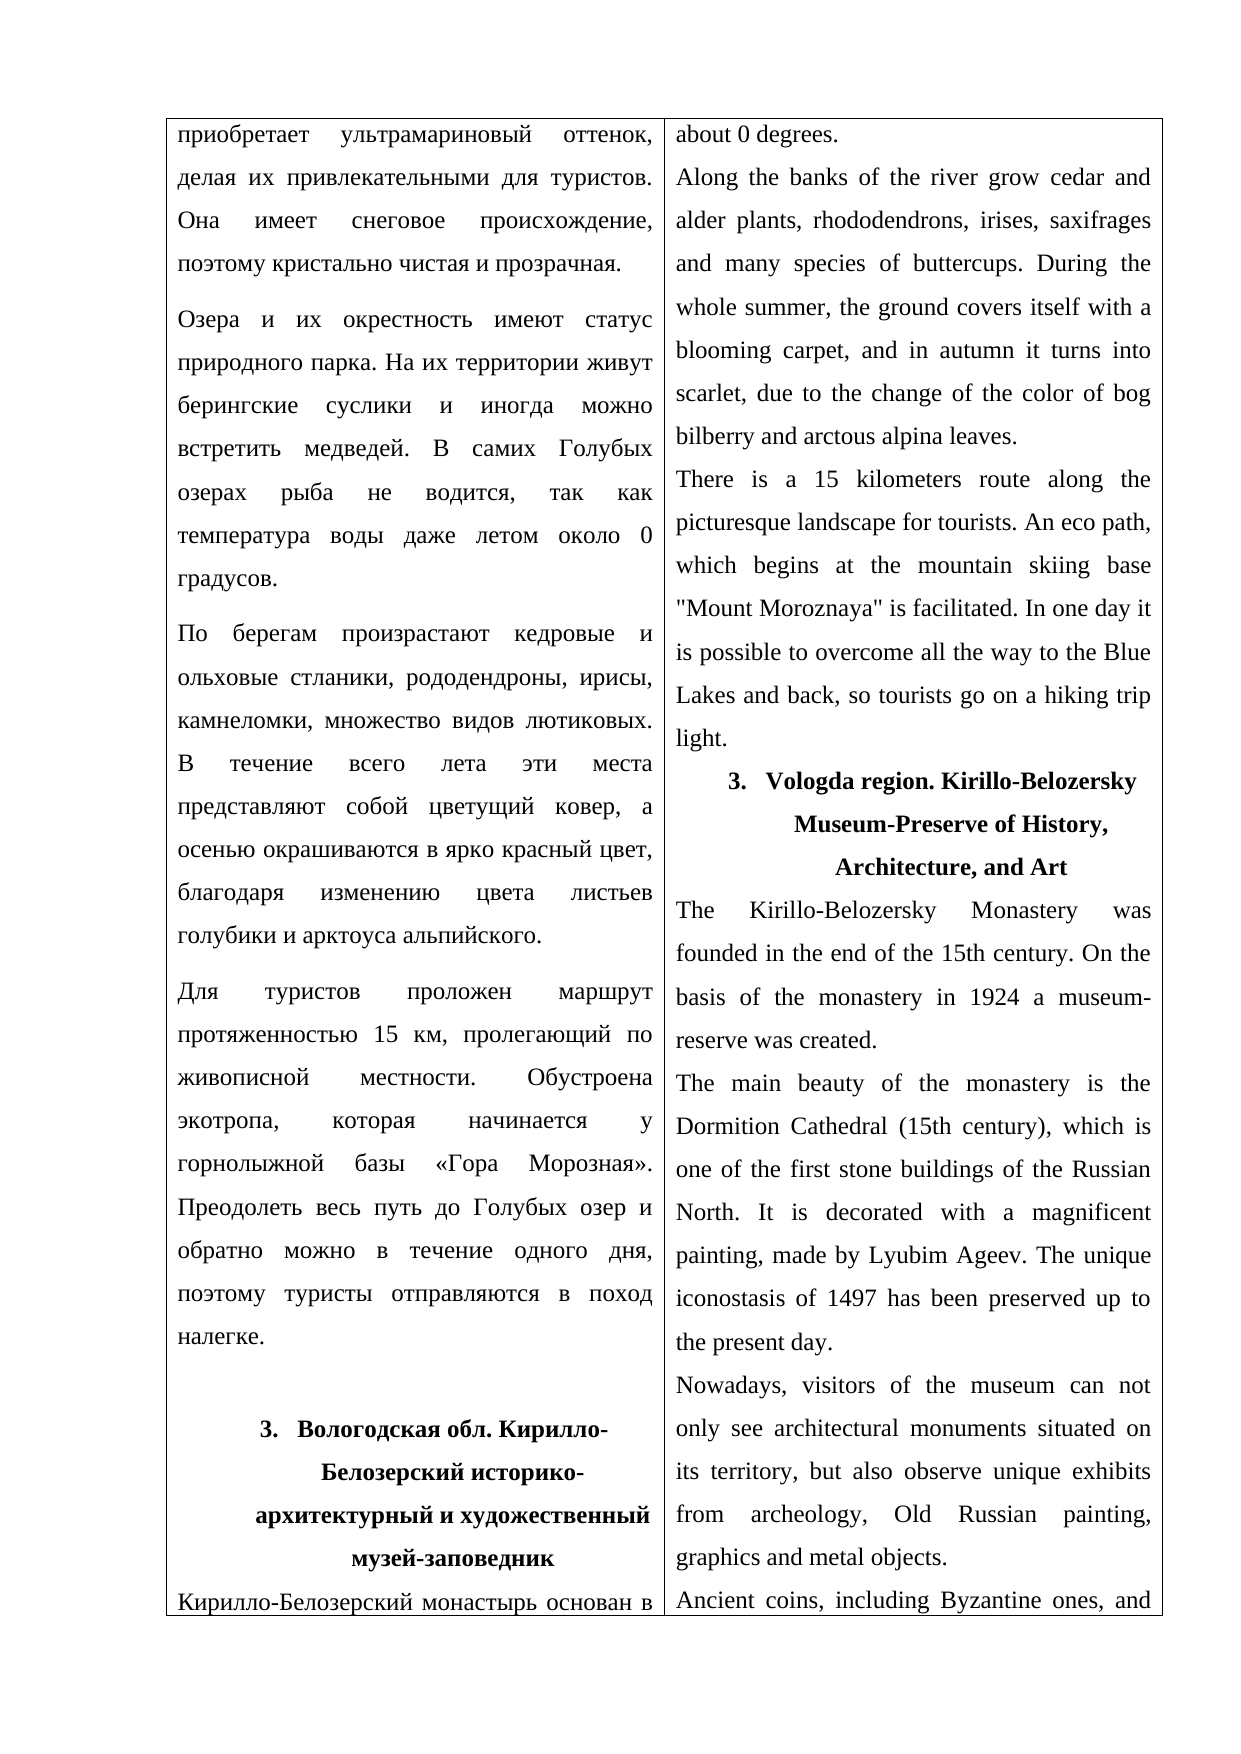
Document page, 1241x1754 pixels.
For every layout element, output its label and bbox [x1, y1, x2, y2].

table_header [665, 119, 1162, 1615]
table_header [167, 119, 664, 1615]
